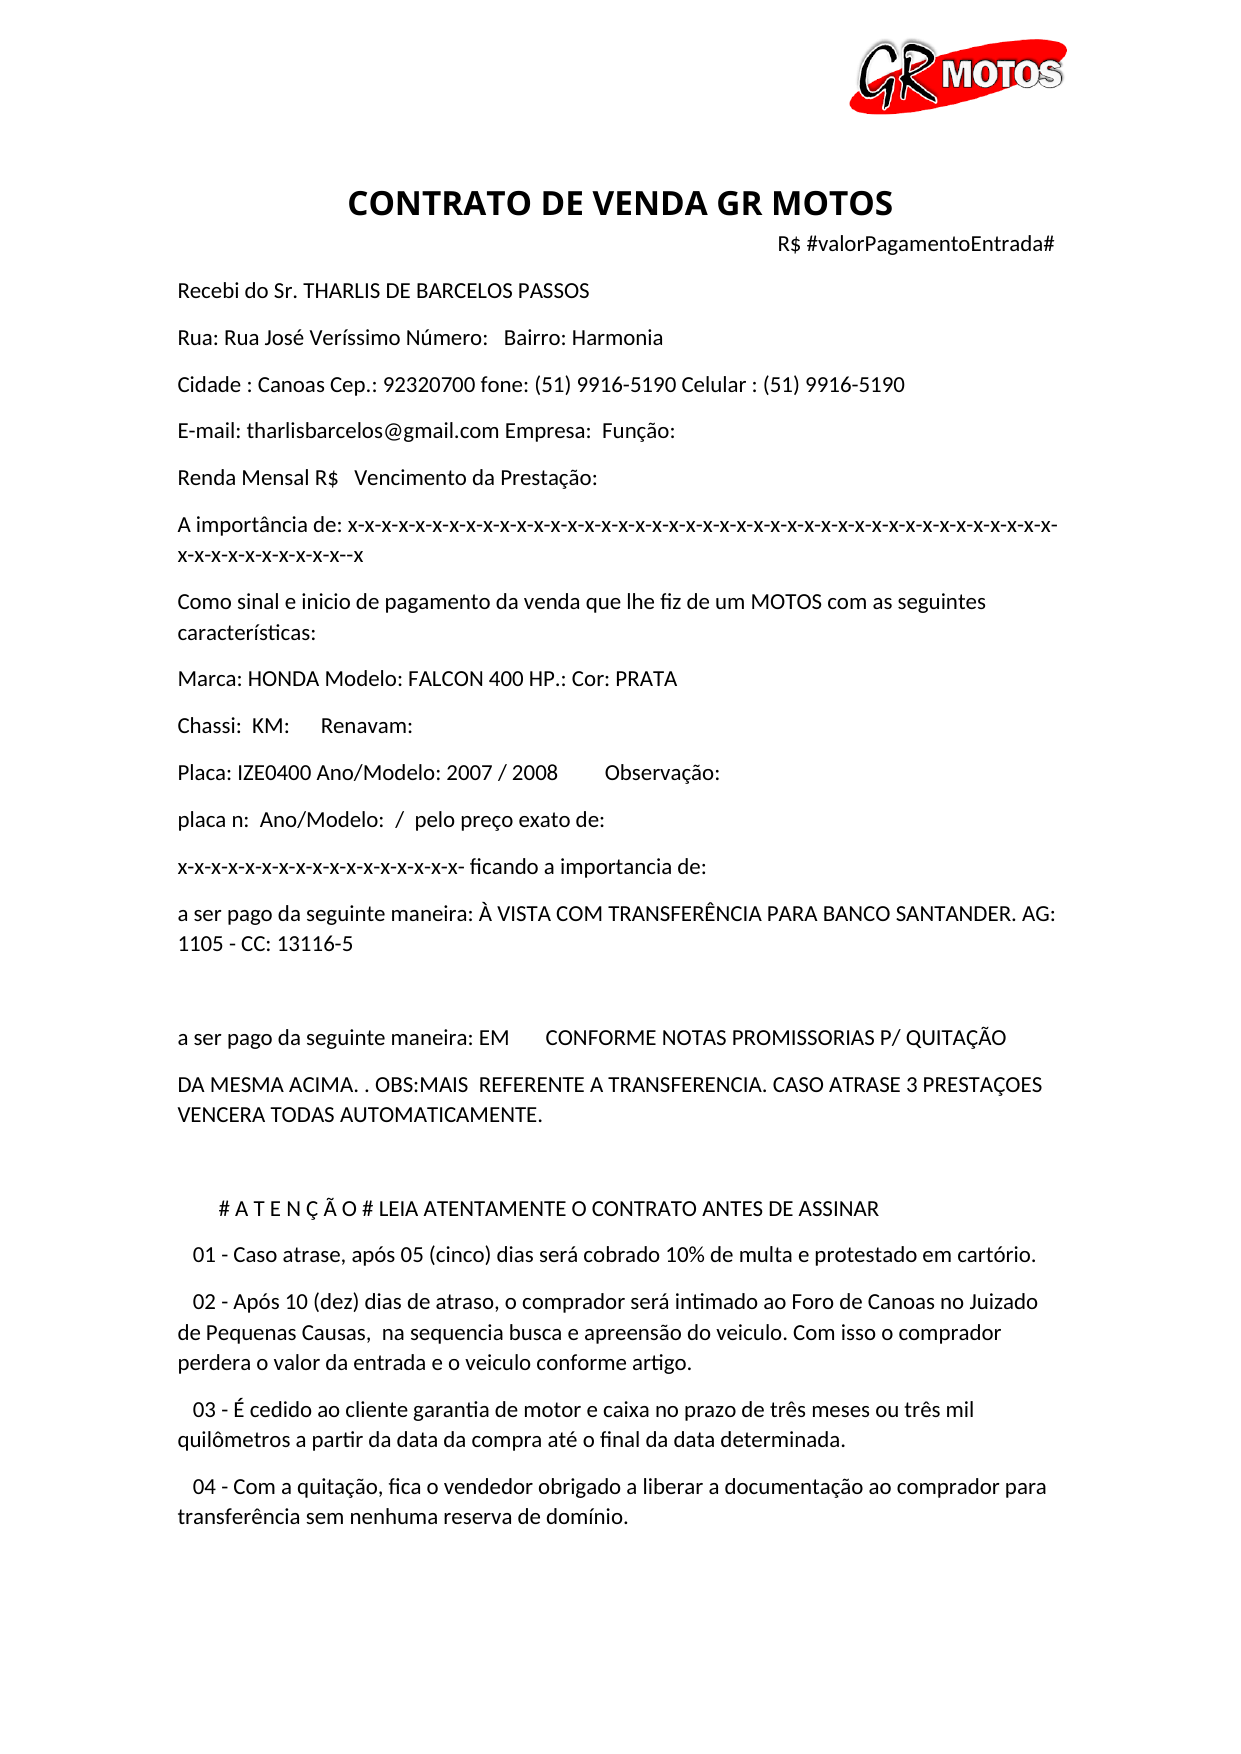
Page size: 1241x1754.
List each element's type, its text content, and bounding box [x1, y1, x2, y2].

text E-mail: tharlisbarcelos@gmail.com Empresa: Função: [177, 417, 1063, 445]
text Marca: HONDA Modelo: FALCON 400 HP.: Cor: PRATA [177, 664, 1063, 693]
picture [849, 23, 1098, 128]
text placa n: Ano/Modelo: / pelo preço exato de: [177, 805, 1063, 833]
text 04 - Com a quitação, fica o vendedor obrigado a liberar a documentação ao comprador para transferência sem nenhuma reserva de domínio. [177, 1472, 1063, 1530]
text Cidade : Canoas Cep.: 92320700 fone: (51) 9916-5190 Celular : (51) 9916-5190 [177, 370, 1063, 398]
text Rua: Rua José Veríssimo Número: Bairro: Harmonia [177, 323, 1063, 351]
text a ser pago da seguinte maneira: EM CONFORME NOTAS PROMISSORIAS P/ QUITAÇÃO [177, 1023, 1063, 1051]
text Recebi do Sr. THARLIS DE BARCELOS PASSOS [177, 276, 1063, 304]
subtitle CONTRATO DE VENDA GR MOTOS [177, 180, 1063, 226]
text 03 - É cedido ao cliente garantia de motor e caixa no prazo de três meses ou três mil quilômetros a partir da data da compra até o final da data determinada. [177, 1395, 1063, 1453]
text Renda Mensal R$ Vencimento da Prestação: [177, 463, 1063, 492]
text x-x-x-x-x-x-x-x-x-x-x-x-x-x-x-x-x- ficando a importancia de: [177, 852, 1063, 880]
text # A T E N Ç Ã O # LEIA ATENTAMENTE O CONTRATO ANTES DE ASSINAR [177, 1194, 1063, 1222]
text A importância de: x-x-x-x-x-x-x-x-x-x-x-x-x-x-x-x-x-x-x-x-x-x-x-x-x-x-x-x-x-x-x-x-x-x-x-x-x-x-x-x-x-x-x-x-x-x-x-x-x-x-x-x--x [177, 510, 1063, 569]
text DA MESMA ACIMA. . OBS:MAIS REFERENTE A TRANSFERENCIA. CASO ATRASE 3 PRESTAÇOES VENCERA TODAS AUTOMATICAMENTE. [177, 1070, 1063, 1128]
text 02 - Após 10 (dez) dias de atraso, o comprador será intimado ao Foro de Canoas no Juizado de Pequenas Causas, na sequencia busca e apreensão do veiculo. Com isso o comprador perdera o valor da entrada e o veiculo conforme artigo. [177, 1287, 1063, 1376]
text Placa: IZE0400 Ano/Modelo: 2007 / 2008 Observação: [177, 758, 1063, 786]
text Como sinal e inicio de pagamento da venda que lhe fiz de um MOTOS com as seguintes características: [177, 587, 1063, 646]
text R$ #valorPagamentoEntrada# [702, 229, 1063, 257]
text 01 - Caso atrase, após 05 (cinco) dias será cobrado 10% de multa e protestado em cartório. [177, 1241, 1063, 1269]
text Chassi: KM: Renavam: [177, 711, 1063, 739]
text a ser pago da seguinte maneira: À VISTA COM TRANSFERÊNCIA PARA BANCO SANTANDER. AG: 1105 - CC: 13116-5 [177, 899, 1063, 957]
